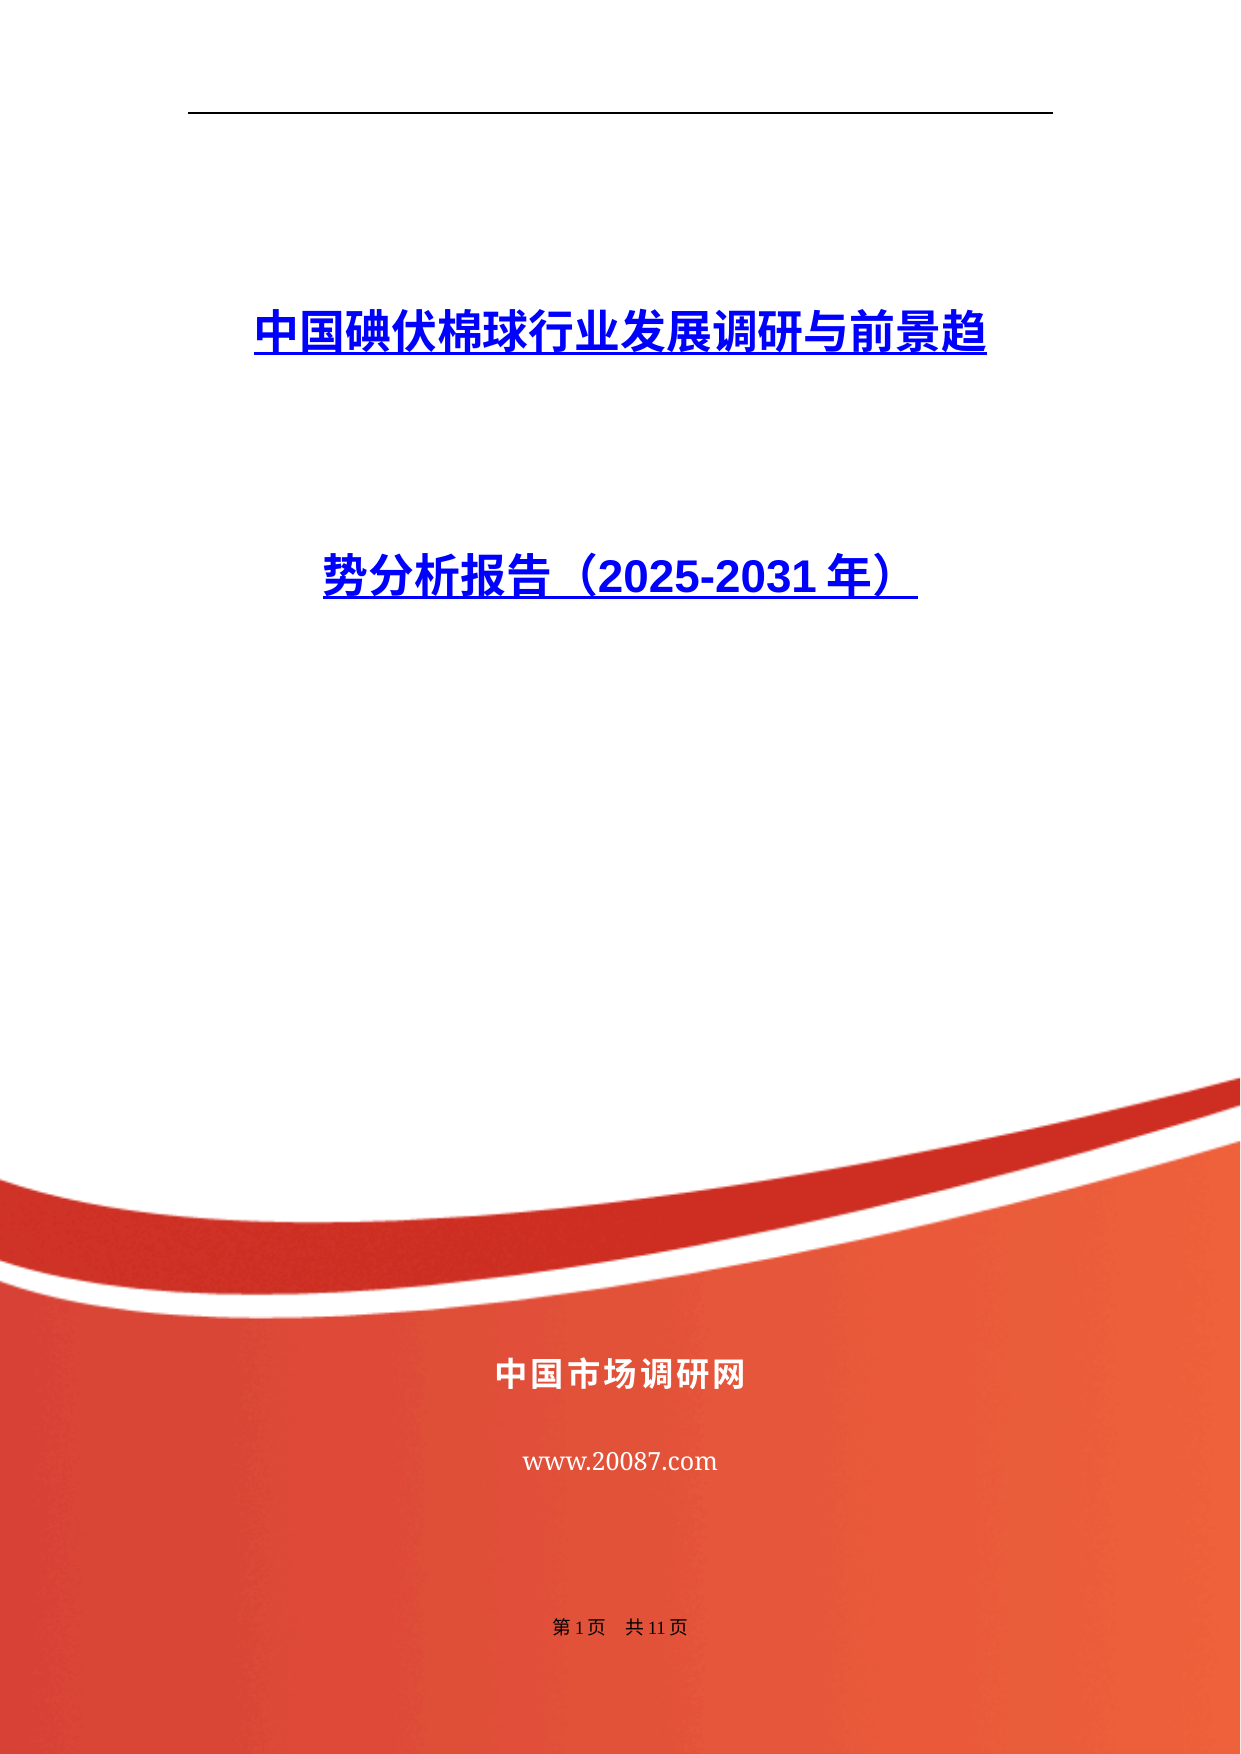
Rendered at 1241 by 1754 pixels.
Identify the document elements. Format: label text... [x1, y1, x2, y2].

text www.20087.com [187, 1428, 1053, 1493]
picture [0, 1006, 1241, 1754]
table_header 中国碘伏棉球行业发展调研与前景趋势分析报告（2025-2031年） [188, 207, 1053, 773]
subtitle 中国市场调研网 [187, 1339, 1053, 1404]
